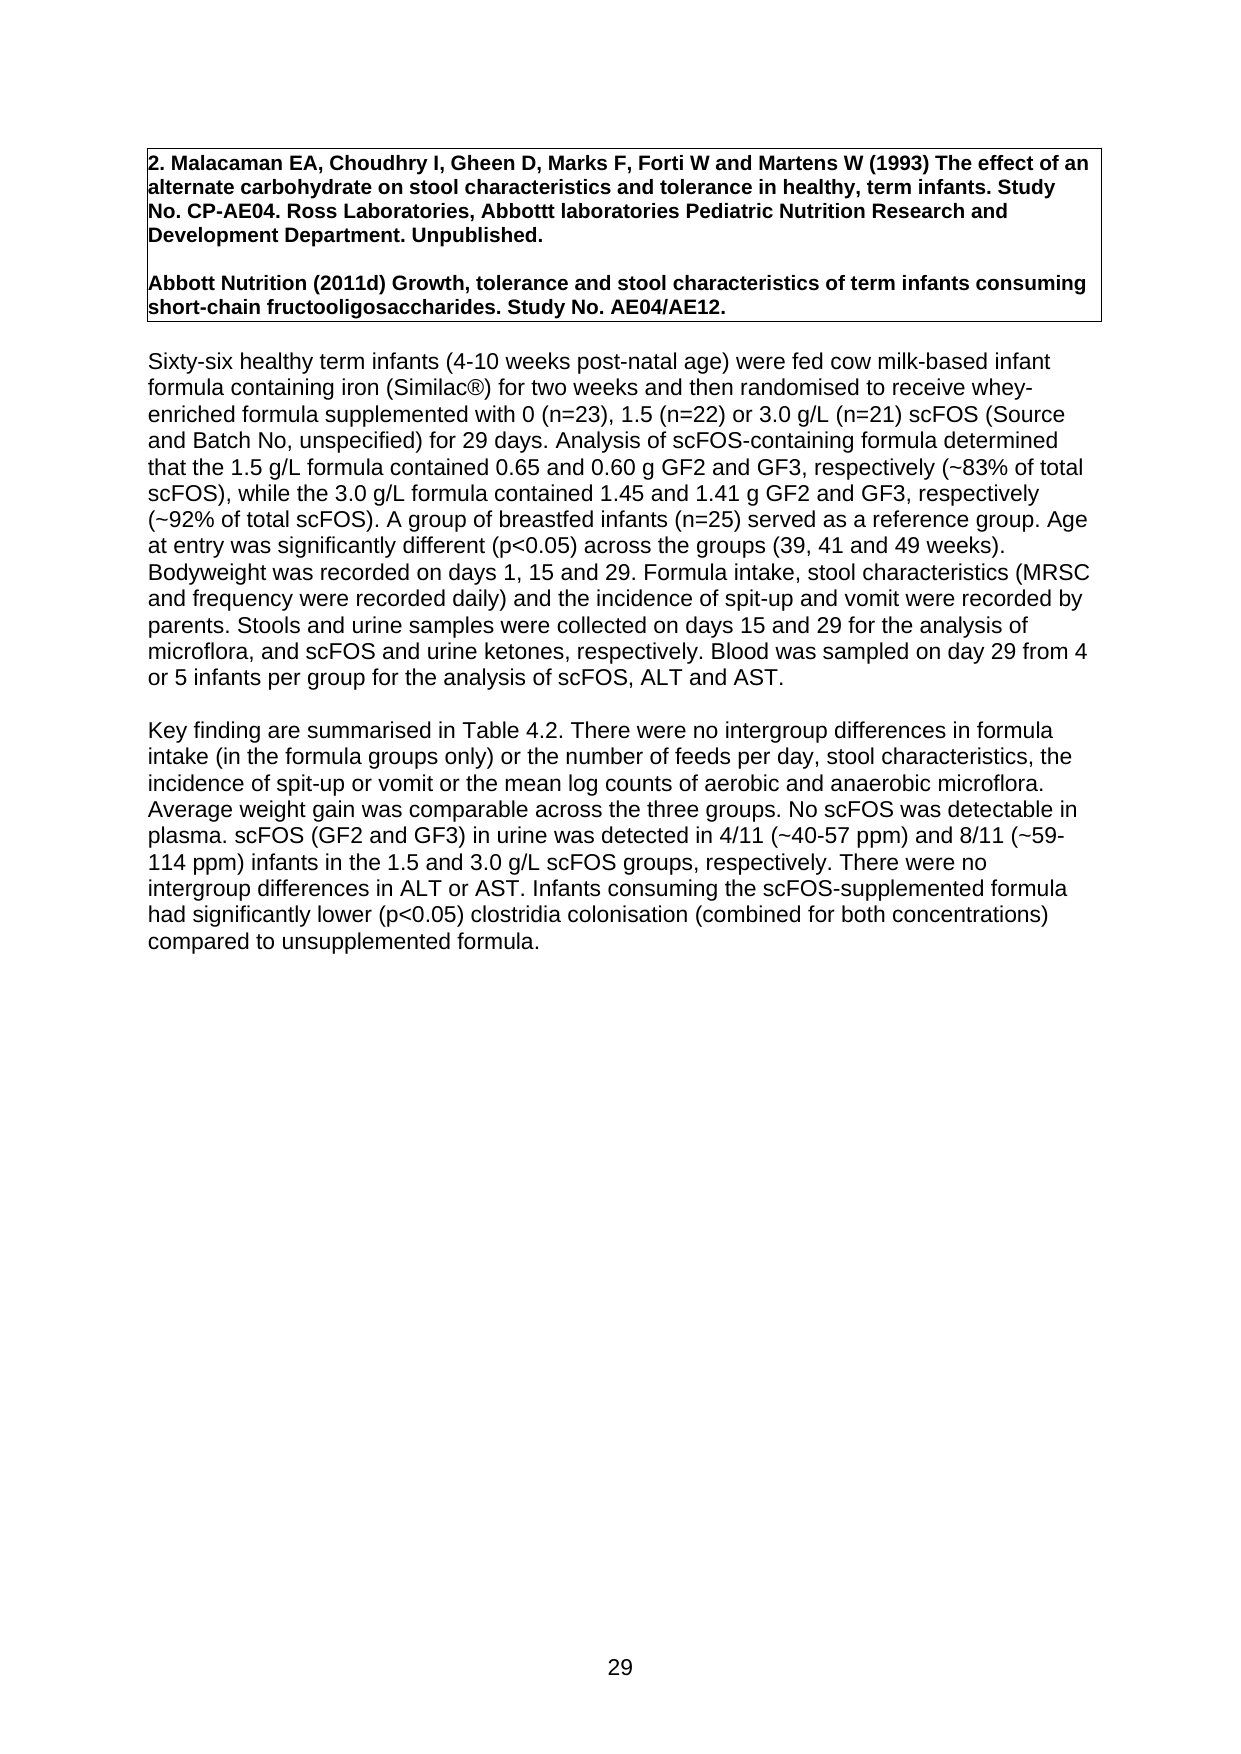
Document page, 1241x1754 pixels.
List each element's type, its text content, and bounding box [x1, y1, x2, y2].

text Sixty-six healthy term infants (4-10 weeks post-natal age) were fed cow milk-based infant formula containing iron (Similac®) for two weeks and then randomised to receive whey-enriched formula supplemented with 0 (n=23), 1.5 (n=22) or 3.0 g/L (n=21) scFOS (Source and Batch No, unspecified) for 29 days. Analysis of scFOS-containing formula determined that the 1.5 g/L formula contained 0.65 and 0.60 g GF2 and GF3, respectively (~83% of total scFOS), while the 3.0 g/L formula contained 1.45 and 1.41 g GF2 and GF3, respectively (~92% of total scFOS). A group of breastfed infants (n=25) served as a reference group. Age at entry was significantly different (p<0.05) across the groups (39, 41 and 49 weeks). Bodyweight was recorded on days 1, 15 and 29. Formula intake, stool characteristics (MRSC and frequency were recorded daily) and the incidence of spit-up and vomit were recorded by parents. Stools and urine samples were collected on days 15 and 29 for the analysis of microflora, and scFOS and urine ketones, respectively. Blood was sampled on day 29 from 4 or 5 infants per group for the analysis of scFOS, ALT and AST. [148, 348, 1092, 691]
text Abbott Nutrition (2011d) Growth, tolerance and stool characteristics of term infants consuming short-chain fructooligosaccharides. Study No. AE04/AE12. [148, 267, 1101, 321]
text Key finding are summarised in Table 4.2. There were no intergroup differences in formula intake (in the formula groups only) or the number of feeds per day, stool characteristics, the incidence of spit-up or vomit or the mean log counts of aerobic and anaerobic microflora. Average weight gain was comparable across the three groups. No scFOS was detectable in plasma. scFOS (GF2 and GF3) in urine was detected in 4/11 (~40-57 ppm) and 8/11 (~59-114 ppm) infants in the 1.5 and 3.0 g/L scFOS groups, respectively. There were no intergroup differences in ALT or AST. Infants consuming the scFOS-supplemented formula had significantly lower (p<0.05) clostridia colonisation (combined for both concentrations) compared to unsupplemented formula. [148, 717, 1092, 954]
text 2. Malacaman EA, Choudhry I, Gheen D, Marks F, Forti W and Martens W (1993) The effect of an alternate carbohydrate on stool characteristics and tolerance in healthy, term infants. Study No. CP-AE04. Ross Laboratories, Abbottt laboratories Pediatric Nutrition Research and Development Department. Unpublished. [148, 149, 1101, 247]
